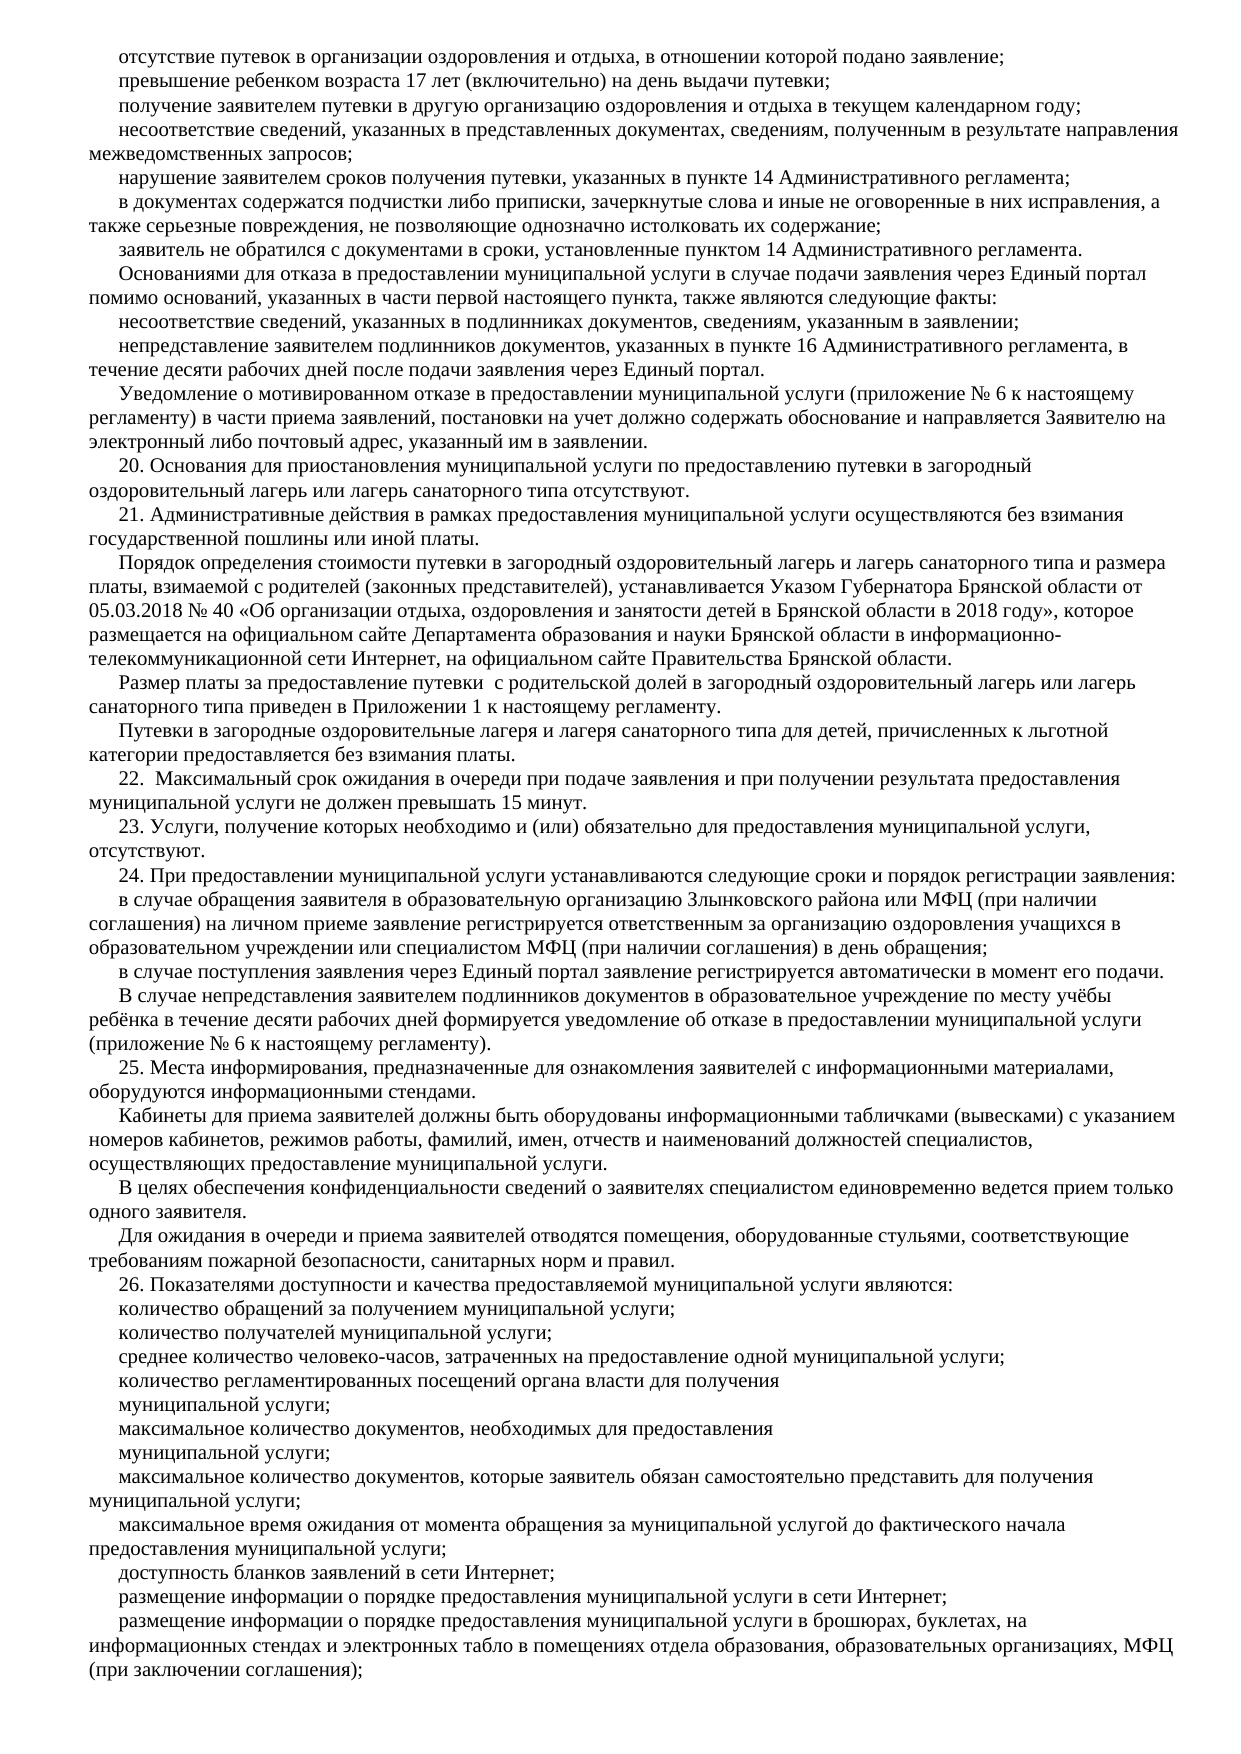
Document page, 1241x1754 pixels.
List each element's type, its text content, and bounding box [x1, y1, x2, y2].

text Для ожидания в очереди и приема заявителей отводятся помещения, оборудованные стульями, соответствующие требованиям пожарной безопасности, санитарных норм и правил. [89, 1223, 1181, 1272]
text среднее количество человеко-часов, затраченных на предоставление одной муниципальной услуги; [89, 1344, 1181, 1368]
text количество получателей муниципальной услуги; [89, 1320, 1181, 1344]
text 22. Максимальный срок ожидания в очереди при подаче заявления и при получении результата предоставления муниципальной услуги не должен превышать 15 минут. [89, 766, 1181, 814]
text Путевки в загородные оздоровительные лагеря и лагеря санаторного типа для детей, причисленных к льготной категории предоставляется без взимания платы. [89, 718, 1181, 766]
text нарушение заявителем сроков получения путевки, указанных в пункте 14 Административного регламента; [89, 165, 1181, 189]
text В целях обеспечения конфиденциальности сведений о заявителях специалистом единовременно ведется прием только одного заявителя. [89, 1175, 1181, 1223]
text муниципальной услуги; [89, 1440, 1181, 1464]
text отсутствие путевок в организации оздоровления и отдыха, в отношении которой подано заявление; [89, 44, 1181, 68]
text в случае обращения заявителя в образовательную организацию Злынковского района или МФЦ (при наличии соглашения) на личном приеме заявление регистрируется ответственным за организацию оздоровления учащихся в образовательном учреждении или специалистом МФЦ (при наличии соглашения) в день обращения; [89, 887, 1181, 959]
text в случае поступления заявления через Единый портал заявление регистрируется автоматически в момент его подачи. [89, 959, 1181, 983]
text 25. Места информирования, предназначенные для ознакомления заявителей с информационными материалами, оборудуются информационными стендами. [89, 1055, 1181, 1103]
text заявитель не обратился с документами в сроки, установленные пунктом 14 Административного регламента. [89, 237, 1181, 261]
text 26. Показателями доступности и качества предоставляемой муниципальной услуги являются: [89, 1272, 1181, 1296]
text доступность бланков заявлений в сети Интернет; [89, 1560, 1181, 1584]
text несоответствие сведений, указанных в представленных документах, сведениям, полученным в результате направления межведомственных запросов; [89, 117, 1181, 165]
text несоответствие сведений, указанных в подлинниках документов, сведениям, указанным в заявлении; [89, 309, 1181, 333]
text количество обращений за получением муниципальной услуги; [89, 1296, 1181, 1320]
text муниципальной услуги; [89, 1392, 1181, 1416]
text Основаниями для отказа в предоставлении муниципальной услуги в случае подачи заявления через Единый портал помимо оснований, указанных в части первой настоящего пункта, также являются следующие факты: [89, 261, 1181, 309]
text максимальное время ожидания от момента обращения за муниципальной услугой до фактического начала предоставления муниципальной услуги; [89, 1512, 1181, 1560]
text максимальное количество документов, которые заявитель обязан самостоятельно представить для получения муниципальной услуги; [89, 1464, 1181, 1512]
text превышение ребенком возраста 17 лет (включительно) на день выдачи путевки; [89, 68, 1181, 92]
text Кабинеты для приема заявителей должны быть оборудованы информационными табличками (вывесками) с указанием номеров кабинетов, режимов работы, фамилий, имен, отчеств и наименований должностей специалистов, осуществляющих предоставление муниципальной услуги. [89, 1103, 1181, 1175]
text 21. Административные действия в рамках предоставления муниципальной услуги осуществляются без взимания государственной пошлины или иной платы. [89, 502, 1181, 550]
text Уведомление о мотивированном отказе в предоставлении муниципальной услуги (приложение № 6 к настоящему регламенту) в части приема заявлений, постановки на учет должно содержать обоснование и направляется Заявителю на электронный либо почтовый адрес, указанный им в заявлении. [89, 381, 1181, 453]
text В случае непредставления заявителем подлинников документов в образовательное учреждение по месту учёбы ребёнка в течение десяти рабочих дней формируется уведомление об отказе в предоставлении муниципальной услуги (приложение № 6 к настоящему регламенту). [89, 983, 1181, 1055]
text максимальное количество документов, необходимых для предоставления [89, 1416, 1181, 1440]
text количество регламентированных посещений органа власти для получения [89, 1368, 1181, 1392]
text Порядок определения стоимости путевки в загородный оздоровительный лагерь и лагерь санаторного типа и размера платы, взимаемой с родителей (законных представителей), устанавливается Указом Губернатора Брянской области от 05.03.2018 № 40 «Об организации отдыха, оздоровления и занятости детей в Брянской области в 2018 году», которое размещается на официальном сайте Департамента образования и науки Брянской области в информационно-телекоммуникационной сети Интернет, на официальном сайте Правительства Брянской области. [89, 550, 1181, 670]
text непредставление заявителем подлинников документов, указанных в пункте 16 Административного регламента, в течение десяти рабочих дней после подачи заявления через Единый портал. [89, 333, 1181, 381]
text 20. Основания для приостановления муниципальной услуги по предоставлению путевки в загородный оздоровительный лагерь или лагерь санаторного типа отсутствуют. [89, 453, 1181, 502]
text 23. Услуги, получение которых необходимо и (или) обязательно для предоставления муниципальной услуги, отсутствуют. [89, 814, 1181, 862]
text размещение информации о порядке предоставления муниципальной услуги в сети Интернет; [89, 1584, 1181, 1608]
text 24. При предоставлении муниципальной услуги устанавливаются следующие сроки и порядок регистрации заявления: [89, 862, 1181, 887]
text Размер платы за предоставление путевки с родительской долей в загородный оздоровительный лагерь или лагерь санаторного типа приведен в Приложении 1 к настоящему регламенту. [89, 670, 1181, 718]
text в документах содержатся подчистки либо приписки, зачеркнутые слова и иные не оговоренные в них исправления, а также серьезные повреждения, не позволяющие однозначно истолковать их содержание; [89, 189, 1181, 237]
text получение заявителем путевки в другую организацию оздоровления и отдыха в текущем календарном году; [89, 92, 1181, 117]
text размещение информации о порядке предоставления муниципальной услуги в брошюрах, буклетах, на информационных стендах и электронных табло в помещениях отдела образования, образовательных организациях, МФЦ (при заключении соглашения); [89, 1608, 1181, 1681]
